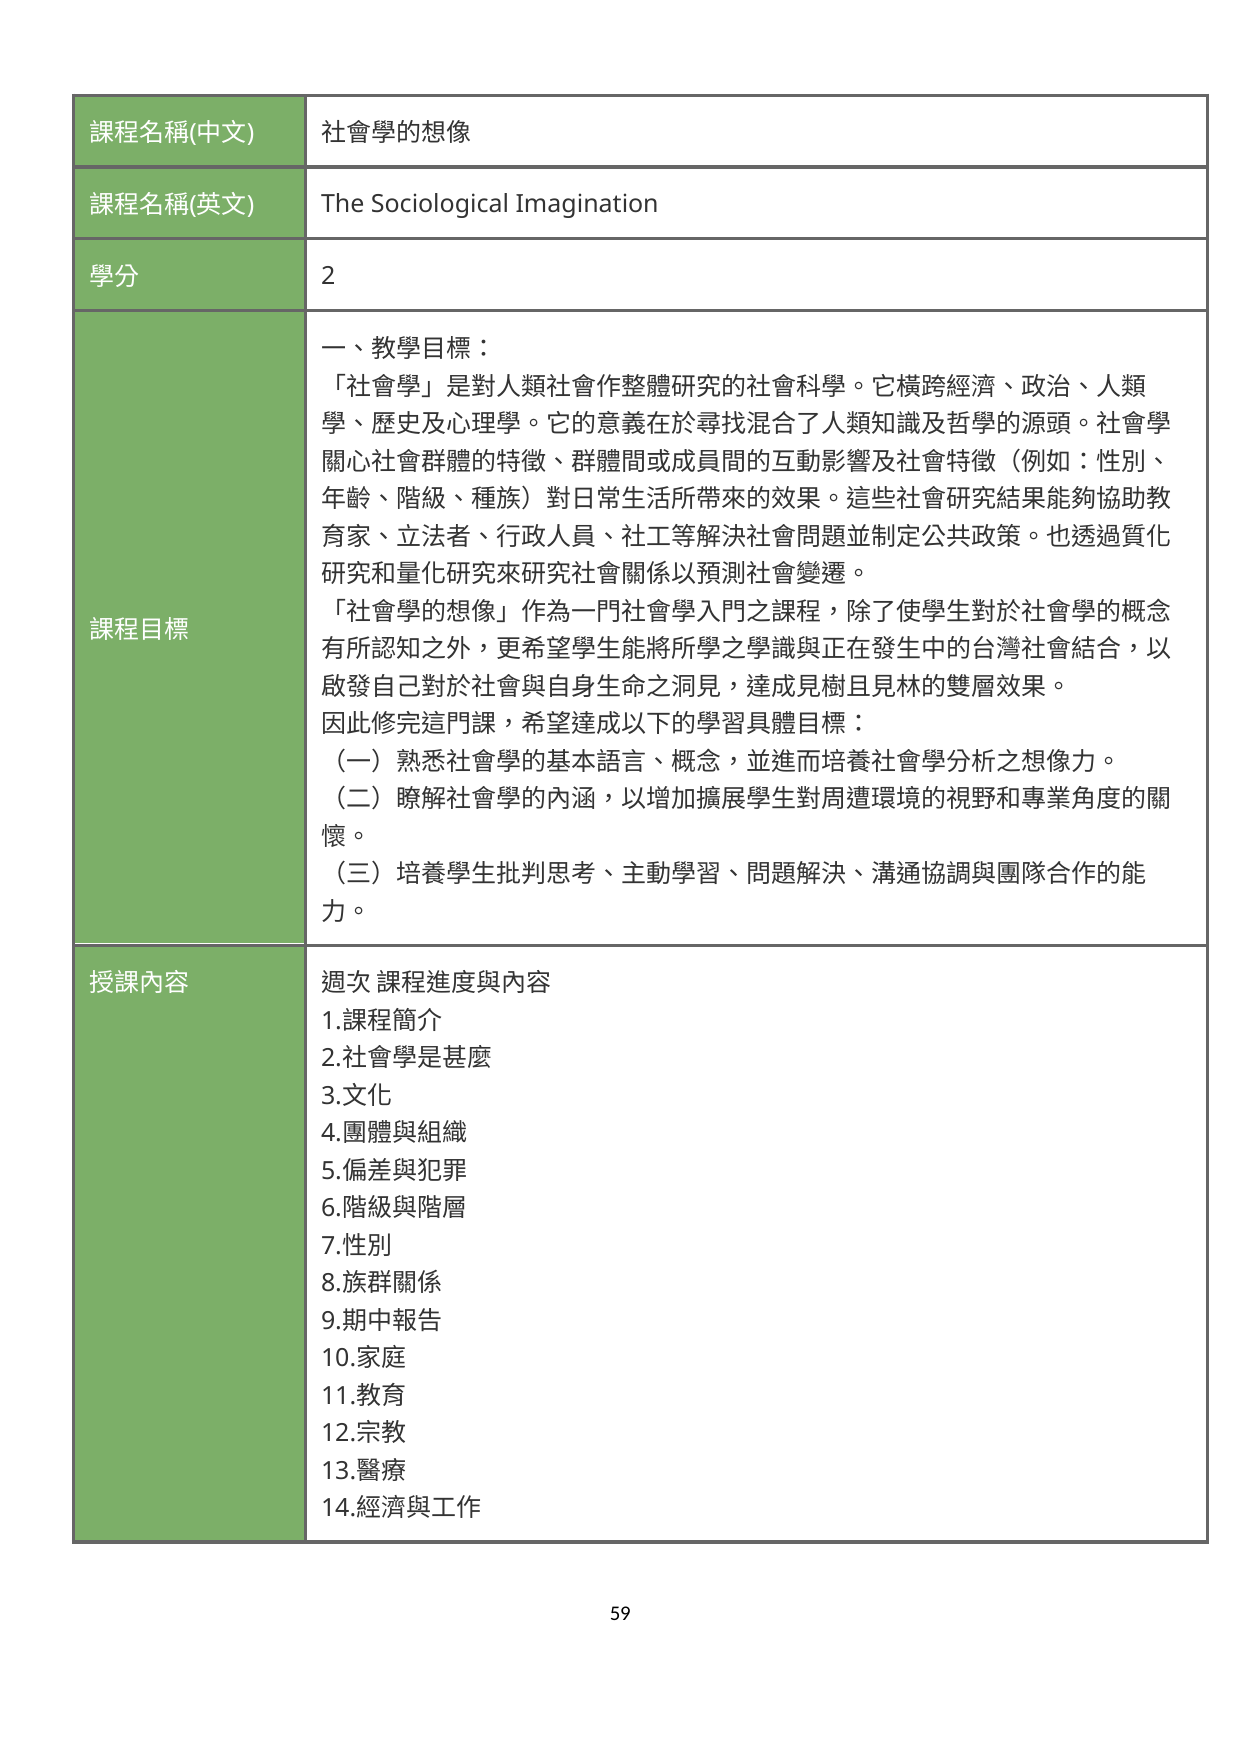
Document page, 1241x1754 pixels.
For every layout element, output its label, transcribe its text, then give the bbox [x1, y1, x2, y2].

table_cell 一、教學目標： 「社會學」是對人類社會作整體研究的社會科學。它橫跨經濟、政治、人類學、歷史及心理學。它的意義在於尋找混合了人類知識及哲學的源頭。社會學關心社會群體的特徵、群體間或成員間的互動影響及社會特徵（例如：性別、年齡、階級、種族）對日常生活所帶來的效果。這些社會研究結果能夠協助教育家、立法者、行政人員、社工等解決社會問題並制定公共政策。也透過質化研究和量化研究來研究社會關係以預測社會變遷。 「社會學的想像」作為一門社會學入門之課程，除了使學生對於社會學的概念有所認知之外，更希望學生能將所學之學識與正在發生中的台灣社會結合，以啟發自己對於社會與自身生命之洞見，達成見樹且見林的雙層效果。 因此修完這門課，希望達成以下的學習具體目標： （一）熟悉社會學的基本語言、概念，並進而培養社會學分析之想像力。 （二）瞭解社會學的內涵，以增加擴展學生對周遭環境的視野和專業角度的關懷。 （三）培養學生批判思考、主動學習、問題解決、溝通協調與團隊合作的能力。 [307, 312, 1206, 943]
table_cell 2 [307, 240, 1206, 309]
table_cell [307, 947, 1206, 1540]
table_cell 課程名稱(中文) [75, 97, 304, 165]
table_cell 學分 [75, 240, 304, 309]
table_cell 課程目標 [75, 312, 304, 943]
table_cell 社會學的想像 [307, 97, 1206, 165]
table_cell 授課內容 [75, 947, 304, 1540]
table_cell 課程名稱(英文) [75, 169, 304, 237]
table_cell The Sociological Imagination [307, 169, 1206, 237]
